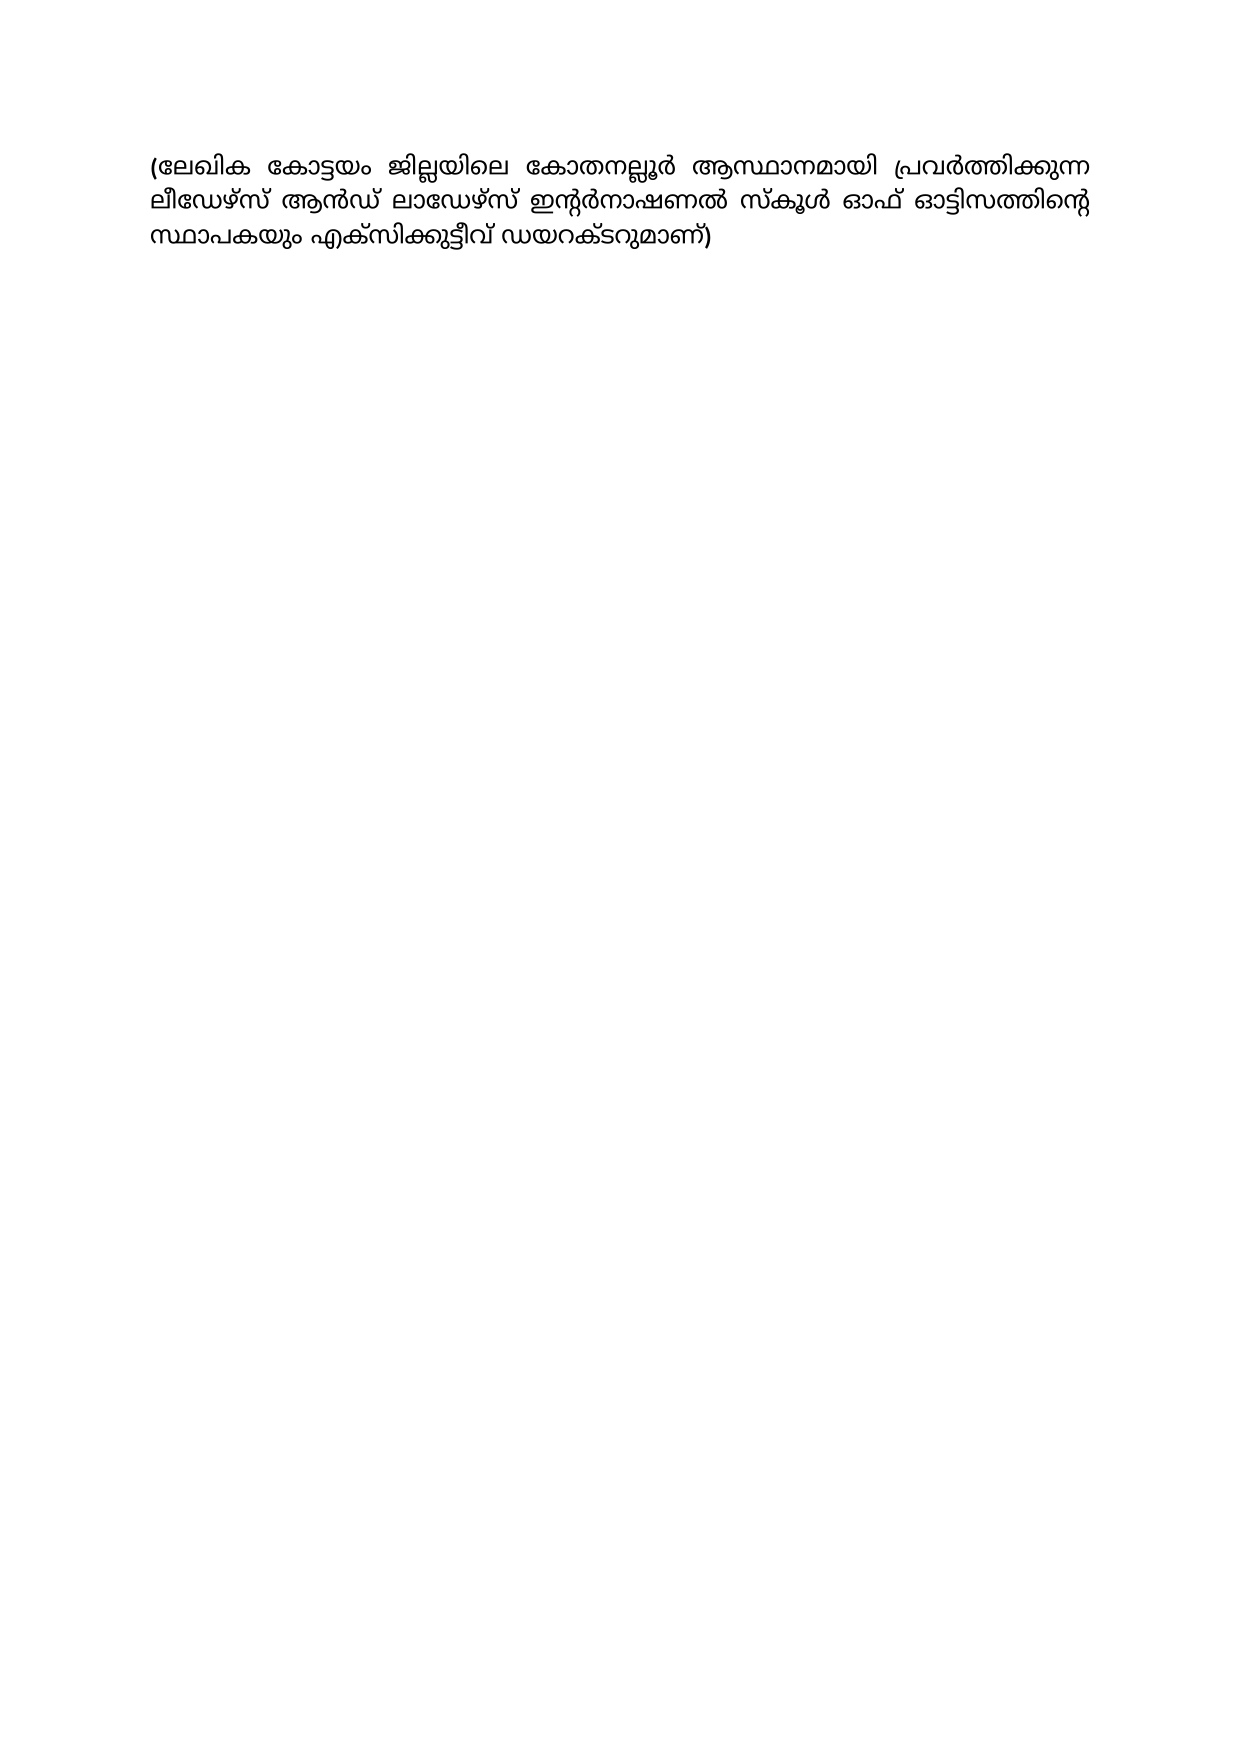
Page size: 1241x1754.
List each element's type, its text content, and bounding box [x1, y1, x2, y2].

text (ലേഖിക കോട്ടയം ജില്ലയിലെ കോതനല്ലൂർ ആസ്ഥാനമായി പ്രവർത്തിക്കുന്ന ലീഡേഴ്സ് ആൻഡ് ലാഡേഴ്സ് ഇൻ്റർനാഷണൽ സ്കൂൾ ഓഫ് ഓട്ടിസത്തിൻ്റെ സ്ഥാപകയും എക്സിക്കുട്ടീവ് ഡയറക്ടറുമാണ്) [150, 150, 1090, 252]
